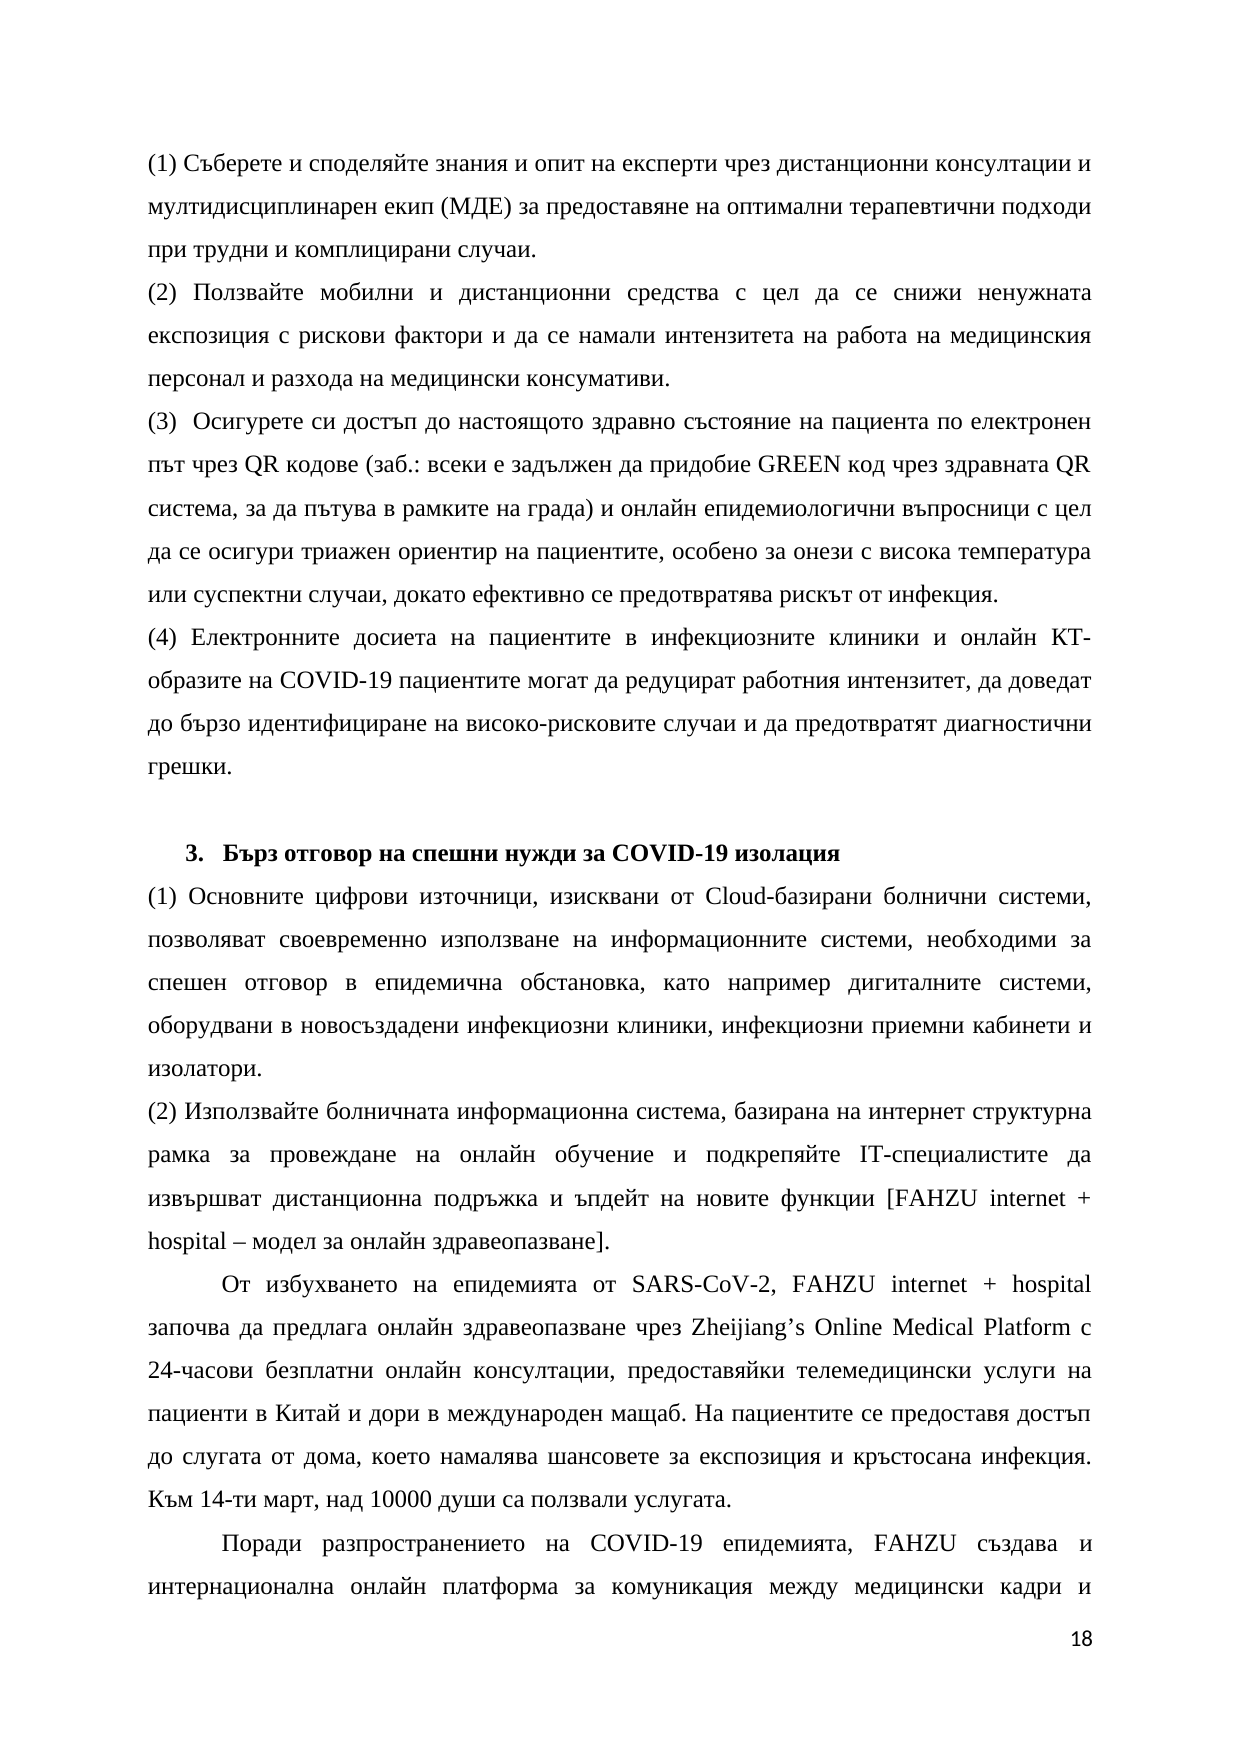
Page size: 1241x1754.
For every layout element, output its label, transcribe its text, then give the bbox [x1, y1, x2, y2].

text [148, 1528, 1093, 1599]
text (2) Ползвайте мобилни и дистанционни средства с цел да се снижи ненужната експозиция с рискови фактори и да се намали интензитета на работа на медицинския персонал и разхода на медицински консумативи. [148, 277, 1093, 392]
text (1) Основните цифрови източници, изисквани от Cloud-базирани болнични системи, позволяват своевременно използване на информационните системи, необходими за спешен отговор в епидемична обстановка, като например дигиталните системи, оборудвани в новосъздадени инфекциозни клиники, инфекциозни приемни кабинети и изолатори. [148, 881, 1093, 1082]
text (2) Използвайте болничната информационна система, базирана на интернет структурна рамка за провеждане на онлайн обучение и подкрепяйте IT-специалистите да извършват дистанционна подръжка и ъпдейт на новите функции [FAHZU internet + hospital – модел за онлайн здравеопазване]. [148, 1096, 1093, 1254]
text (3) Осигурете си достъп до настоящото здравно състояние на пациента по електронен път чрез QR кодове (заб.: всеки е задължен да придобие GREEN код чрез здравната QR система, за да пътува в рамките на града) и онлайн епидемиологични въпросници с цел да се осигури триажен ориентир на пациентите, особено за онези с висока температура или суспектни случаи, докато ефективно се предотвратява рискът от инфекция. [148, 406, 1093, 608]
text (4) Електронните досиета на пациентите в инфекциозните клиники и онлайн КТ-образите на COVID-19 пациентите могат да редуцират работния интензитет, да доведат до бързо идентифициране на високо-рисковите случаи и да предотвратят диагностични грешки. [148, 622, 1093, 780]
text От избухването на епидемията от SARS-CoV-2, FAHZU internet + hospital започва да предлага онлайн здравеопазване чрез Zheijiang’s Online Medical Platform с 24-часови безплатни онлайн консултации, предоставяйки телемедицински услуги на пациенти в Китай и дори в международен мащаб. На пациентите се предоставя достъп до слугата от дома, което намалява шансовете за експозиция и кръстосана инфекция. Към 14-ти март, над 10000 души са ползвали услугата. [148, 1269, 1093, 1513]
list Бърз отговор на спешни нужди за COVID-19 изолация [185, 838, 1093, 866]
text (1) Съберете и споделяйте знания и опит на експерти чрез дистанционни консултации и мултидисциплинарен екип (МДЕ) за предоставяне на оптимални терапевтични подходи при трудни и комплицирани случаи. [148, 148, 1093, 263]
